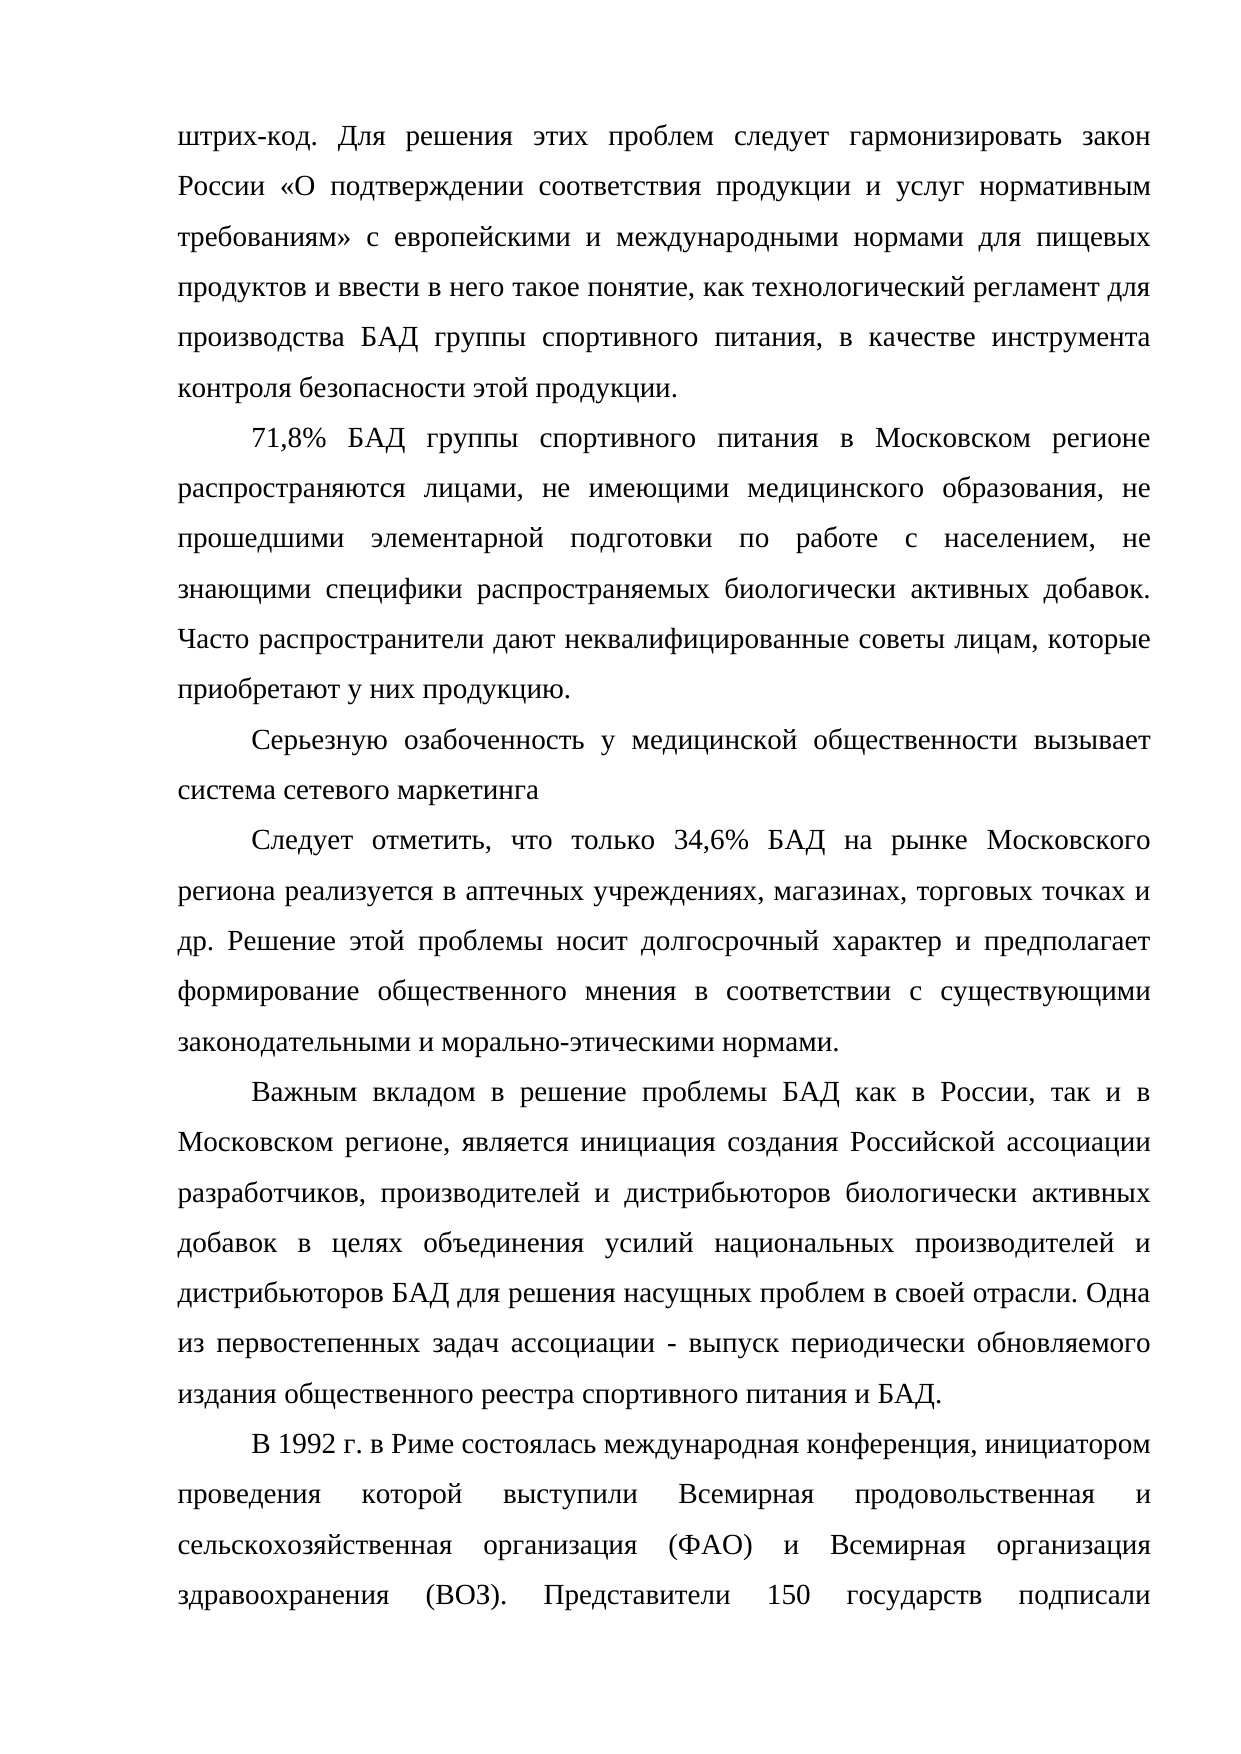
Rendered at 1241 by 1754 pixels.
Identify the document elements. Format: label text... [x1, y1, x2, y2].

text Следует отметить, что только 34,6% БАД на рынке Московского региона реализуется в аптечных учреждениях, магазинах, торговых точках и др. Решение этой проблемы носит долгосрочный характер и предполагает формирование общественного мнения в соответствии с существующими законодательными и морально-этическими нормами. [177, 822, 1152, 1057]
text Важным вкладом в решение проблемы БАД как в России, так и в Московском регионе, является инициация создания Российской ассоциации разработчиков, производителей и дистрибьюторов биологически активных добавок в целях объединения усилий национальных производителей и дистрибьюторов БАД для решения насущных проблем в своей отрасли. Одна из первостепенных задач ассоциации - выпуск периодически обновляемого издания общественного реестра спортивного питания и БАД. [177, 1074, 1152, 1409]
text Серьезную озабоченность у медицинской общественности вызывает система сетевого маркетинга [177, 722, 1152, 806]
text 71,8% БАД группы спортивного питания в Московском регионе распространяются лицами, не имеющими медицинского образования, не прошедшими элементарной подготовки по работе с населением, не знающими специфики распространяемых биологически активных добавок. Часто распространители дают неквалифицированные советы лицам, которые приобретают у них продукцию. [177, 420, 1152, 705]
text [177, 118, 1152, 403]
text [177, 1426, 1152, 1611]
